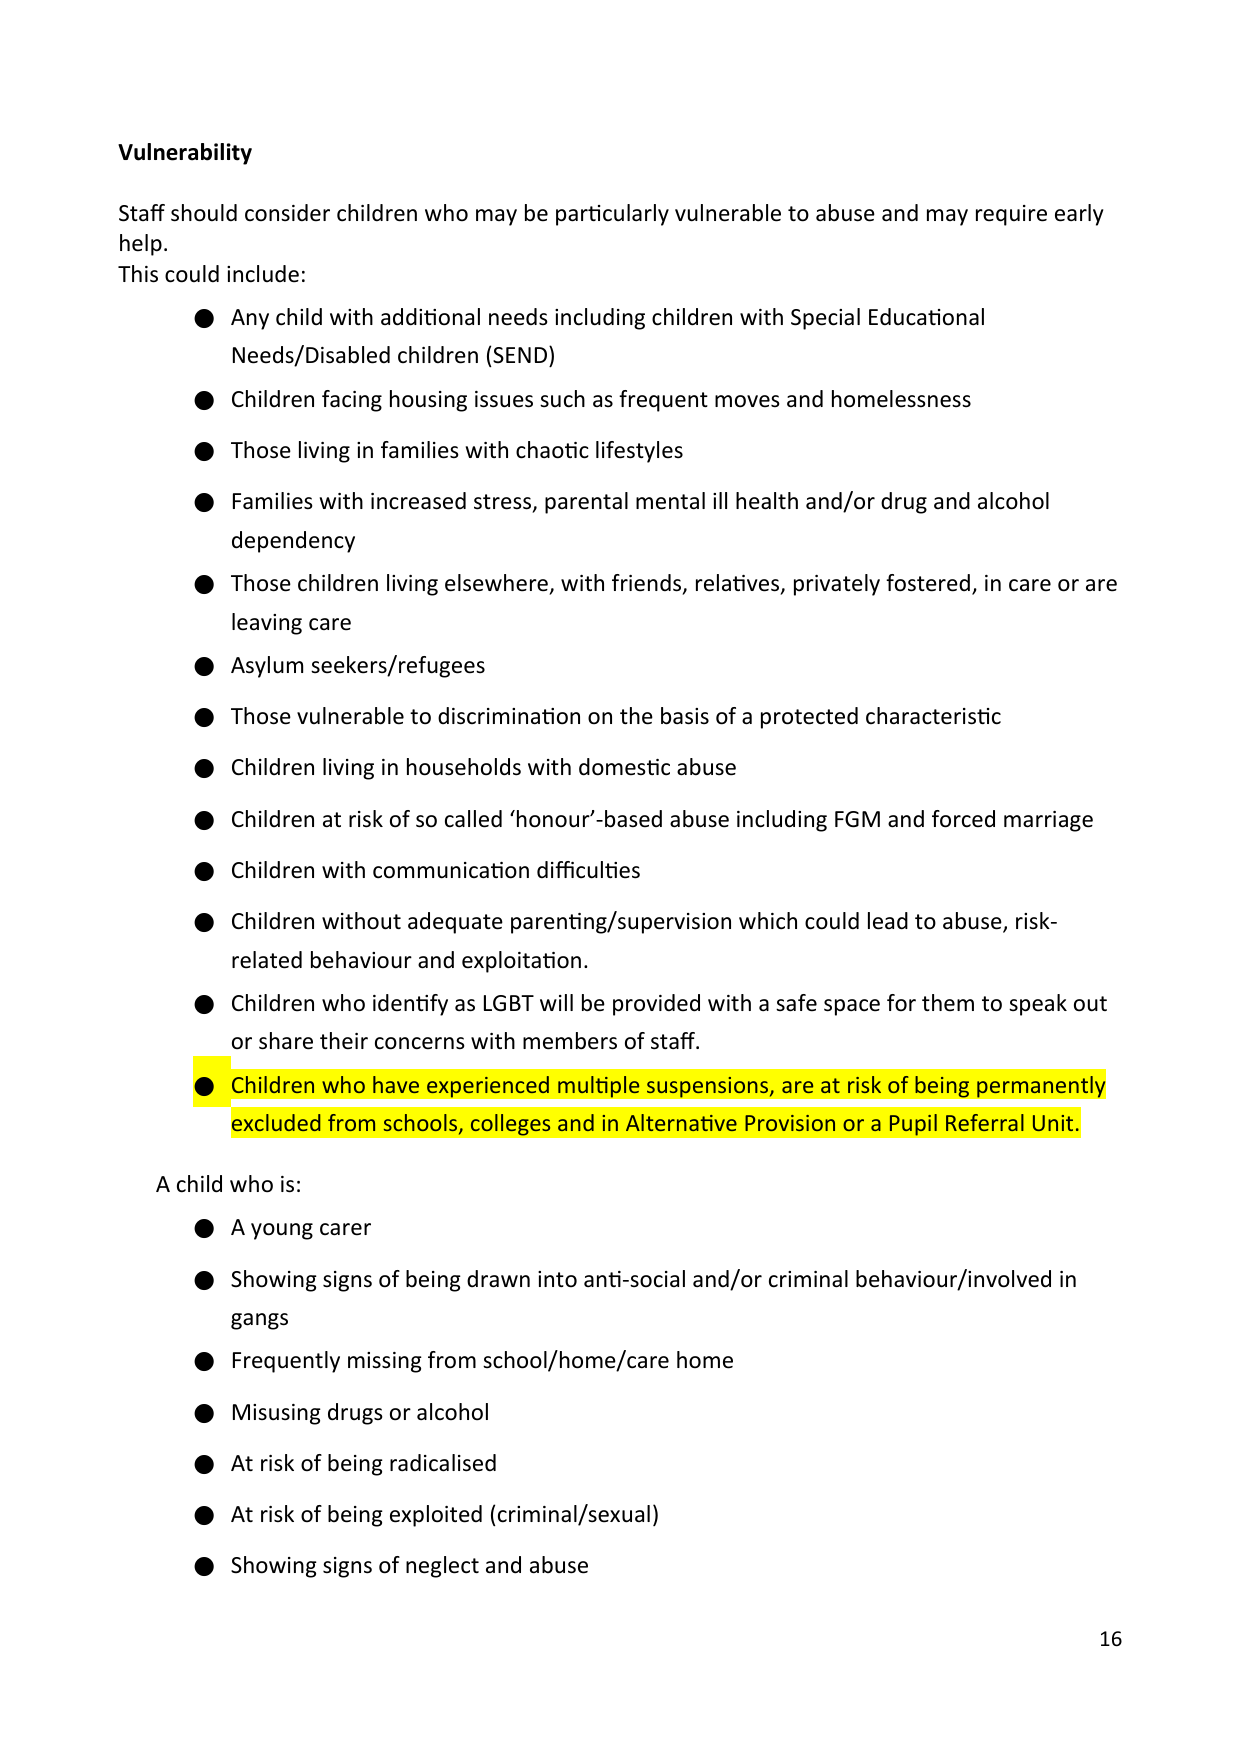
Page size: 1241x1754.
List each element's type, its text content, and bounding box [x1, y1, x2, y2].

list Children facing housing issues such as frequent moves and homelessness [193, 370, 1122, 421]
list Children at risk of so called ‘honour’-based abuse including FGM and forced marriage [193, 790, 1122, 841]
list At risk of being exploited (criminal/sexual) [193, 1486, 1122, 1537]
list Frequently missing from school/home/care home [193, 1332, 1122, 1383]
list Children with communication difficulties [193, 841, 1122, 892]
list Showing signs of being drawn into anti-social and/or criminal behaviour/involved in gangs [193, 1250, 1122, 1332]
text A child who is: [156, 1168, 1122, 1199]
list Misusing drugs or alcohol [193, 1383, 1122, 1434]
list Children who have experienced multiple suspensions, are at risk of being permanently excluded from schools, colleges and in Alternative Provision or a Pupil Referral Unit. [193, 1056, 1122, 1138]
list Those living in families with chaotic lifestyles [193, 421, 1122, 473]
list Children living in households with domestic abuse [193, 739, 1122, 790]
list Families with increased stress, parental mental ill health and/or drug and alcohol dependency [193, 473, 1122, 554]
list Those children living elsewhere, with friends, relatives, privately fostered, in care or are leaving care [193, 554, 1122, 636]
text Staff should consider children who may be particularly vulnerable to abuse and may require early help. [118, 197, 1122, 258]
list A young carer [193, 1199, 1122, 1250]
list Showing signs of neglect and abuse [193, 1537, 1122, 1588]
list At risk of being radicalised [193, 1434, 1122, 1486]
list Those vulnerable to discrimination on the basis of a protected characteristic [193, 687, 1122, 739]
list Asylum seekers/refugees [193, 636, 1122, 687]
list Children without adequate parenting/supervision which could lead to abuse, risk-related behaviour and exploitation. [193, 892, 1122, 974]
text Vulnerability [118, 136, 1122, 166]
list Any child with additional needs including children with Special Educational Needs/Disabled children (SEND) [193, 288, 1122, 370]
list Children who identify as LGBT will be provided with a safe space for them to speak out or share their concerns with members of staff. [193, 974, 1122, 1056]
text This could include: [118, 258, 1122, 288]
